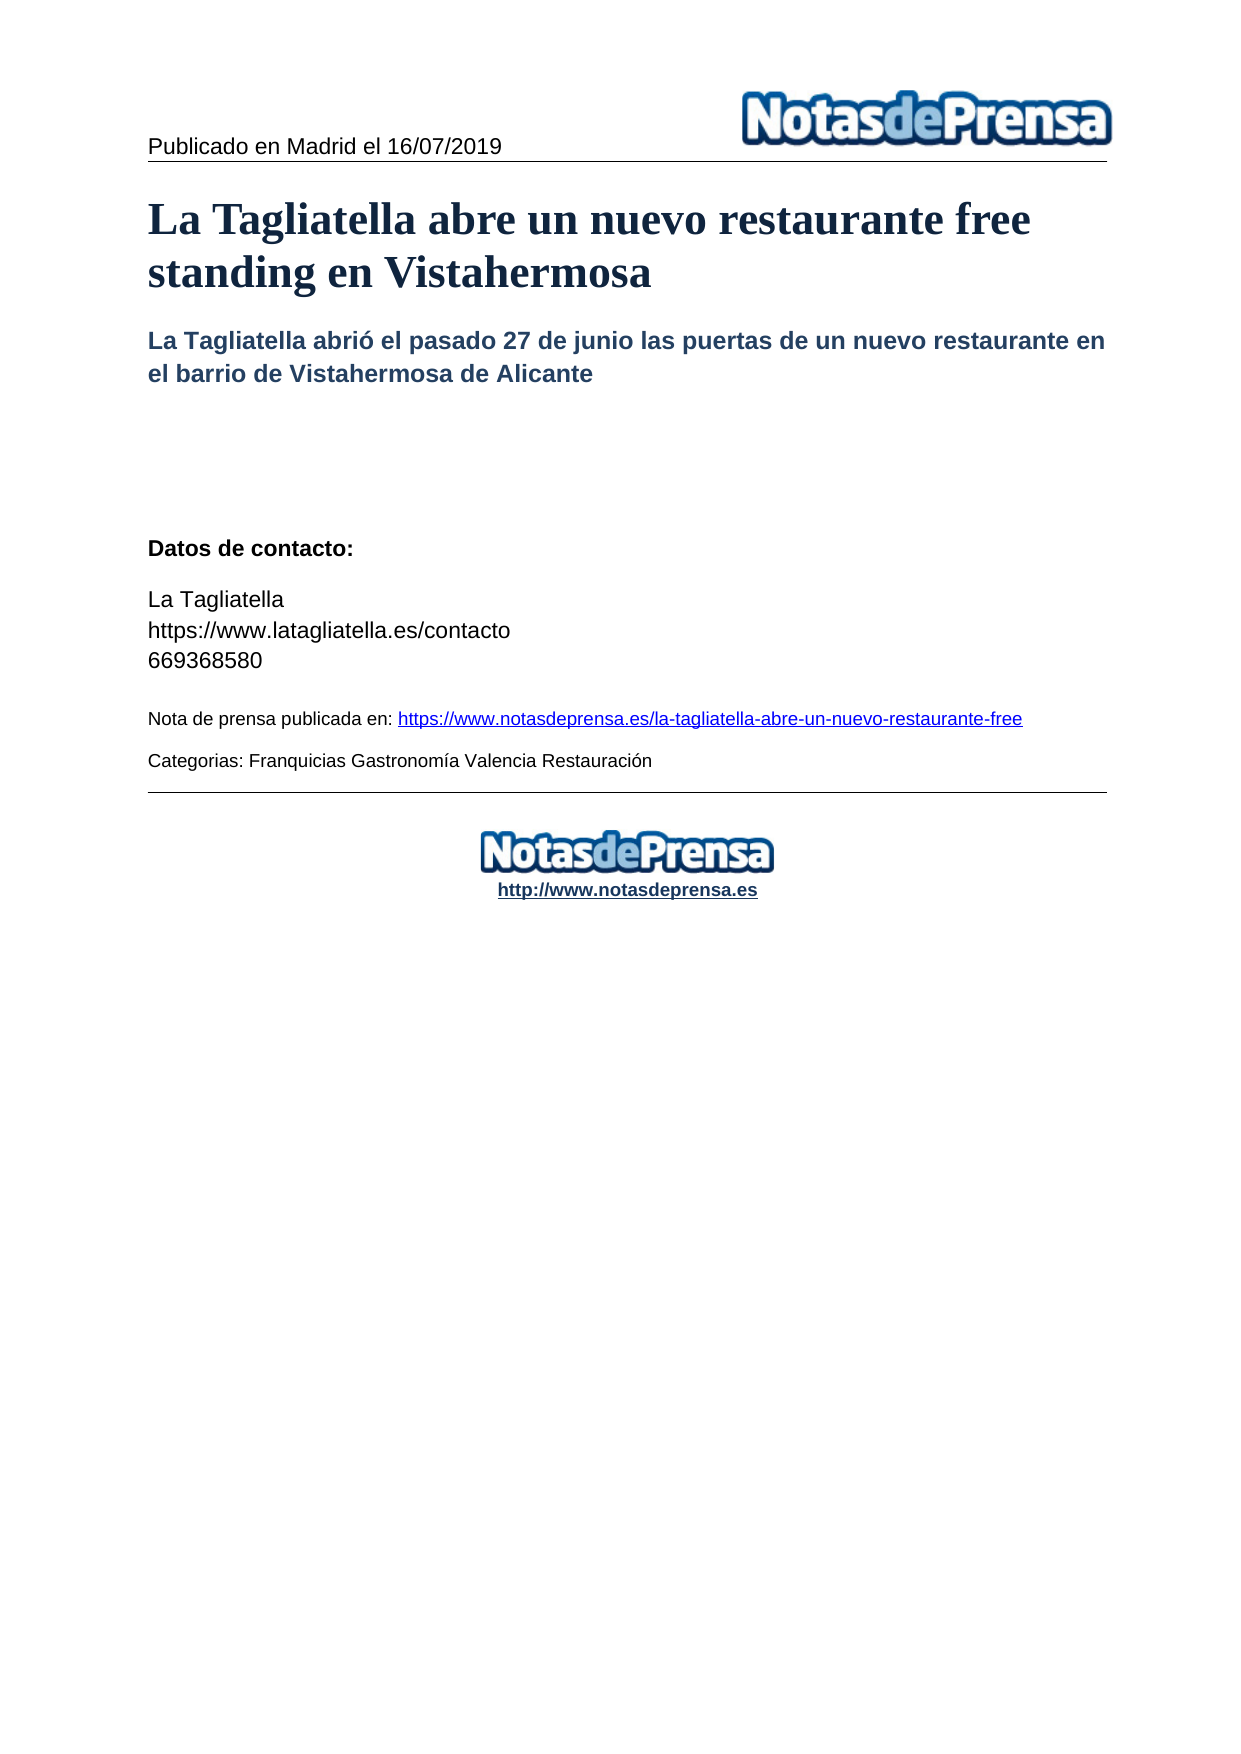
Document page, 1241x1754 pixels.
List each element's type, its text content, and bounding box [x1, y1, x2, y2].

text Publicado en Madrid el 16/07/2019 [148, 133, 1107, 161]
text Datos de contacto: [148, 535, 1107, 562]
text 669368580 [148, 647, 1063, 673]
subtitle La Tagliatella abre un nuevo restaurante free standing en Vistahermosa [148, 192, 1107, 297]
subtitle La Tagliatella abrió el pasado 27 de junio las puertas de un nuevo restaurante en el barrio de Vistahermosa de Alicante [148, 326, 1107, 388]
text http://www.notasdeprensa.es [148, 879, 1107, 901]
text La Tagliatella [148, 586, 1063, 613]
picture [742, 90, 1113, 148]
text Categorias: Franquicias Gastronomía Valencia Restauración [148, 750, 1107, 771]
text Nota de prensa publicada en: https://www.notasdeprensa.es/la-tagliatella-abre-un-nuevo-restaurante-free [148, 707, 1107, 729]
picture [480, 829, 775, 875]
text https://www.latagliatella.es/contacto [148, 617, 1063, 643]
